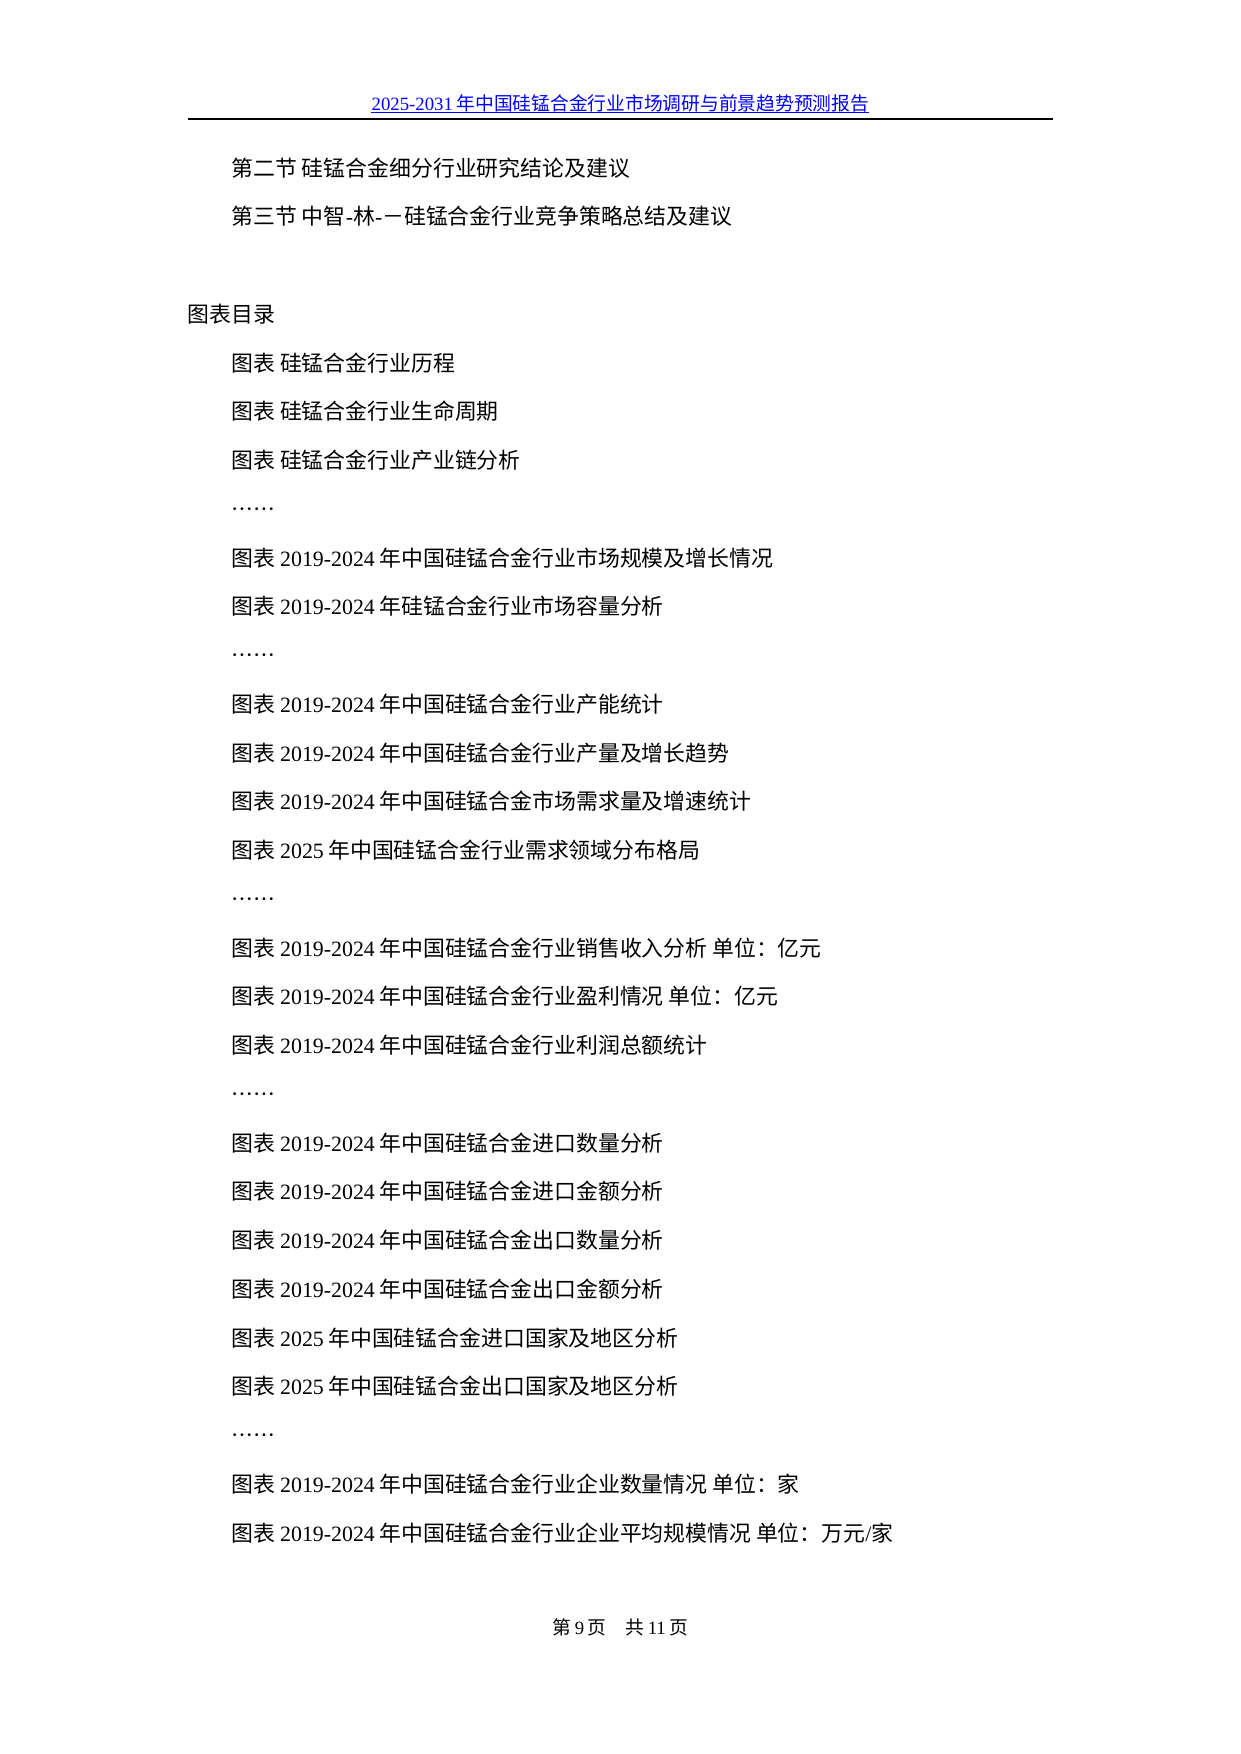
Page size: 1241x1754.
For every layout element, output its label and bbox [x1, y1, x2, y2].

text [187, 150, 1053, 1548]
